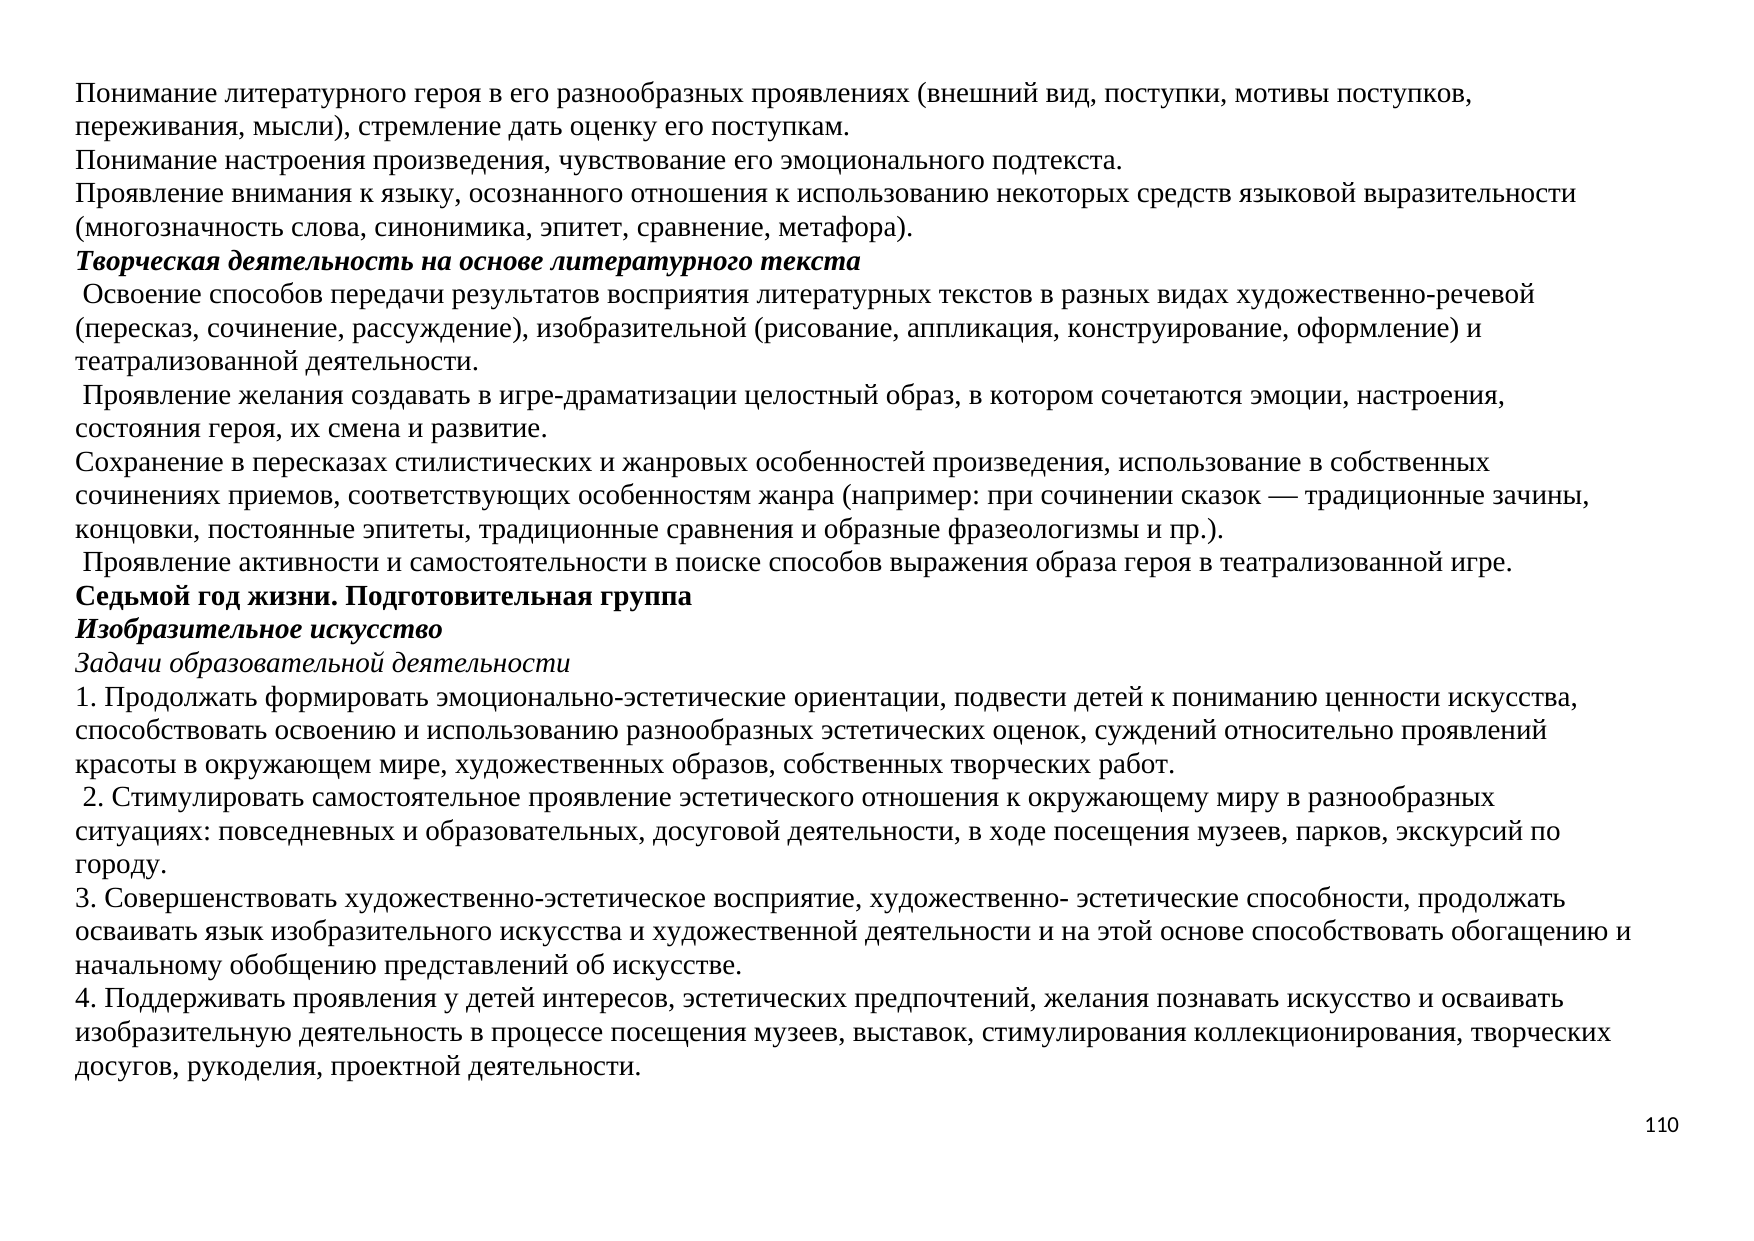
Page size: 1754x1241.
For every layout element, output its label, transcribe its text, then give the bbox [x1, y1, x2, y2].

text Освоение способов передачи результатов восприятия литературных текстов в разных видах художественно-речевой (пересказ, сочинение, рассуждение), изобразительной (рисование, аппликация, конструирование, оформление) и театрализованной деятельности. [75, 276, 1633, 377]
text Сохранение в пересказах стилистических и жанровых особенностей произведения, использование в собственных сочинениях приемов, соответствующих особенностям жанра (например: при сочинении сказок — традиционные зачины, концовки, постоянные эпитеты, традиционные сравнения и образные фразеологизмы и пр.). [75, 444, 1633, 544]
text Творческая деятельность на основе литературного текста [75, 243, 1633, 276]
text Проявление активности и самостоятельности в поиске способов выражения образа героя в театрализованной игре. [75, 544, 1633, 578]
text Задачи образовательной деятельности [75, 645, 1633, 679]
text 1. Продолжать формировать эмоционально-эстетические ориентации, подвести детей к пониманию ценности искусства, способствовать освоению и использованию разнообразных эстетических оценок, суждений относительно проявлений красоты в окружающем мире, художественных образов, собственных творческих работ. [75, 679, 1633, 779]
text Седьмой год жизни. Подготовительная группа [75, 578, 1633, 612]
text 4. Поддерживать проявления у детей интересов, эстетических предпочтений, желания познавать искусство и осваивать изобразительную деятельность в процессе посещения музеев, выставок, стимулирования коллекционирования, творческих досугов, рукоделия, проектной деятельности. [75, 981, 1633, 1081]
text Изобразительное искусство [75, 612, 1633, 645]
text Понимание настроения произведения, чувствование его эмоционального подтекста. [75, 142, 1633, 176]
text 2. Стимулировать самостоятельное проявление эстетического отношения к окружающему миру в разнообразных ситуациях: повседневных и образовательных, досуговой деятельности, в ходе посещения музеев, парков, экскурсий по городу. [75, 779, 1633, 880]
text 3. Совершенствовать художественно-эстетическое восприятие, художественно- эстетические способности, продолжать осваивать язык изобразительного искусства и художественной деятельности и на этой основе способствовать обогащению и начальному обобщению представлений об искусстве. [75, 880, 1633, 981]
text Проявление желания создавать в игре-драматизации целостный образ, в котором сочетаются эмоции, настроения, состояния героя, их смена и развитие. [75, 377, 1633, 444]
text Понимание литературного героя в его разнообразных проявлениях (внешний вид, поступки, мотивы поступков, переживания, мысли), стремление дать оценку его поступкам. [75, 75, 1633, 142]
text Проявление внимания к языку, осознанного отношения к использованию некоторых средств языковой выразительности (многозначность слова, синонимика, эпитет, сравнение, метафора). [75, 176, 1633, 243]
